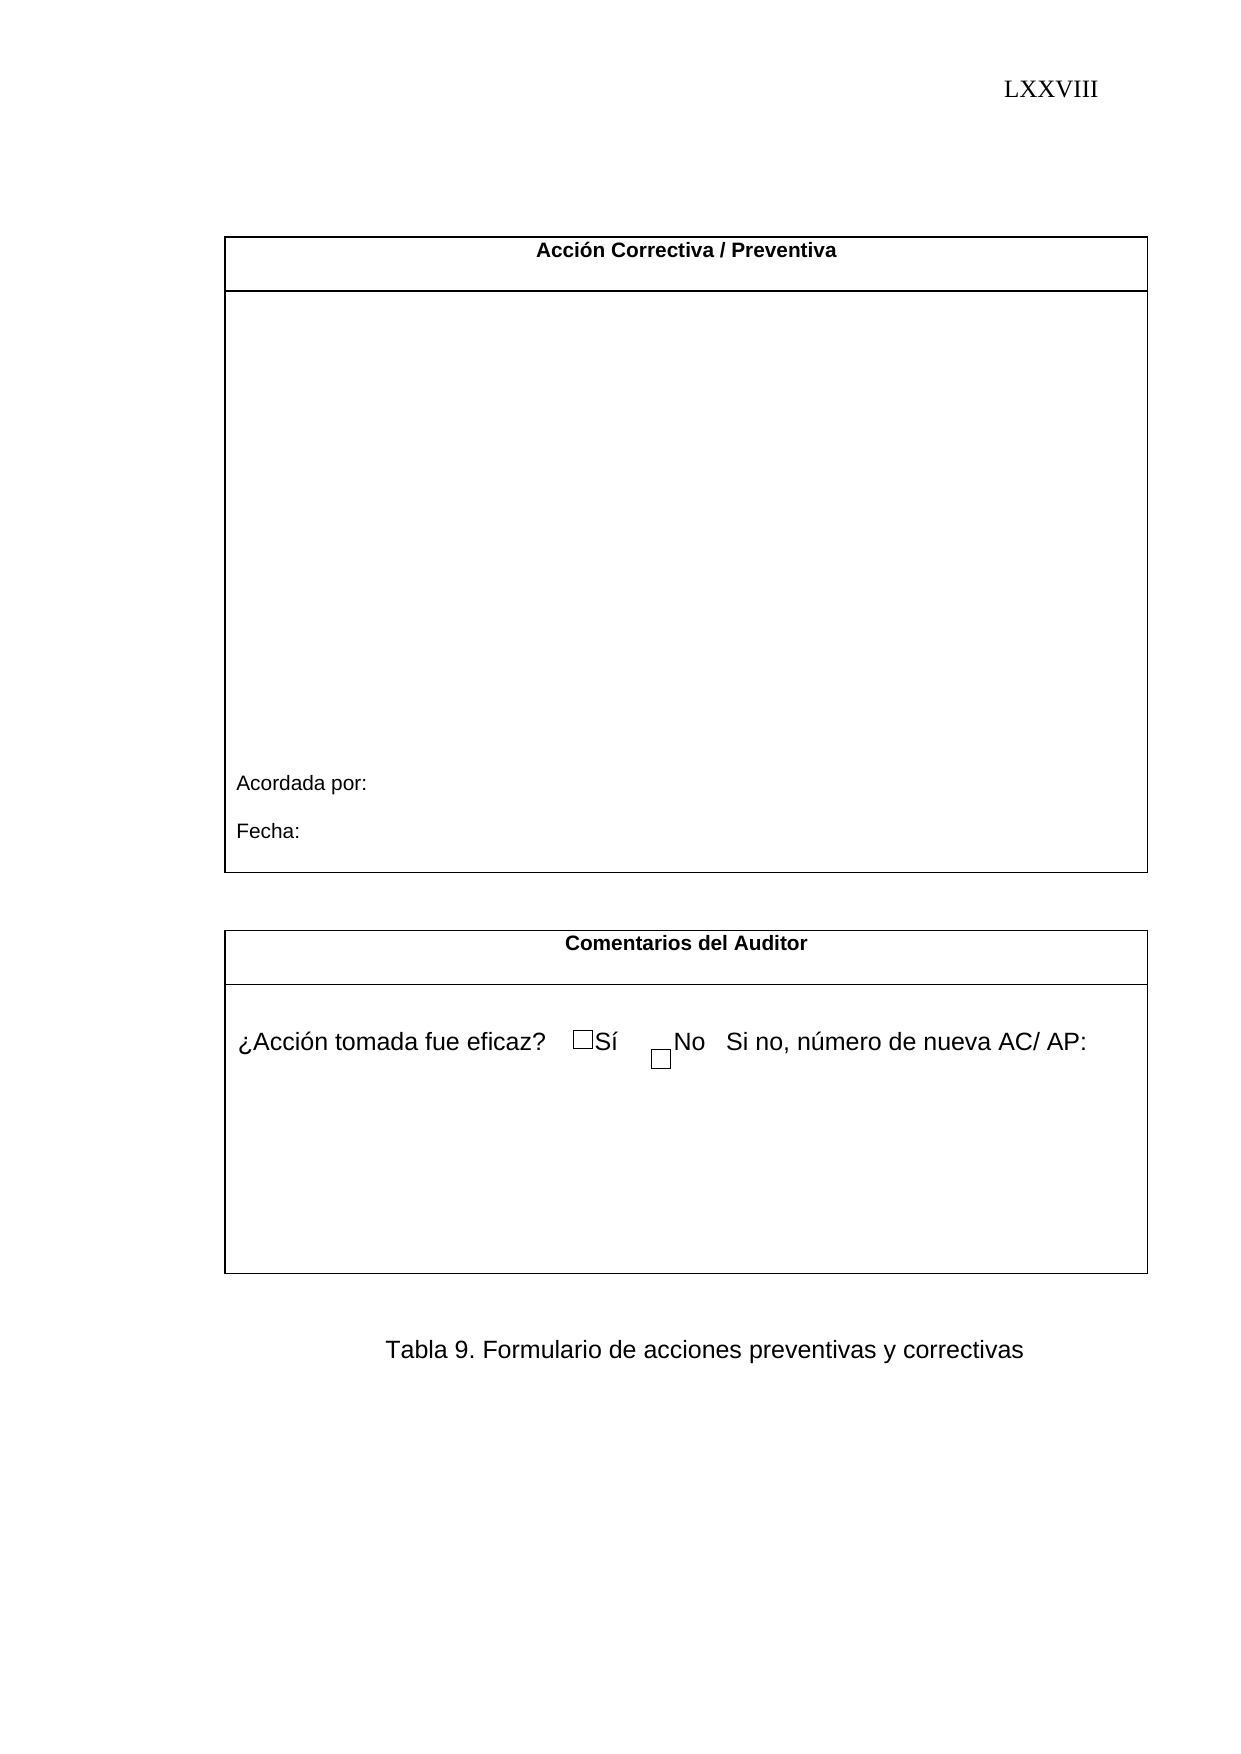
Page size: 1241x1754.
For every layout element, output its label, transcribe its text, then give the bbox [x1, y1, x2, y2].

list Tabla 9. Formulario de acciones preventivas y correctivas [311, 1335, 1098, 1364]
table_header Comentarios del Auditor [226, 931, 1147, 984]
table_cell [226, 985, 1147, 1273]
table_header Acción Correctiva / Preventiva [226, 238, 1147, 290]
table_cell Acordada por: Fecha: [226, 292, 1147, 872]
